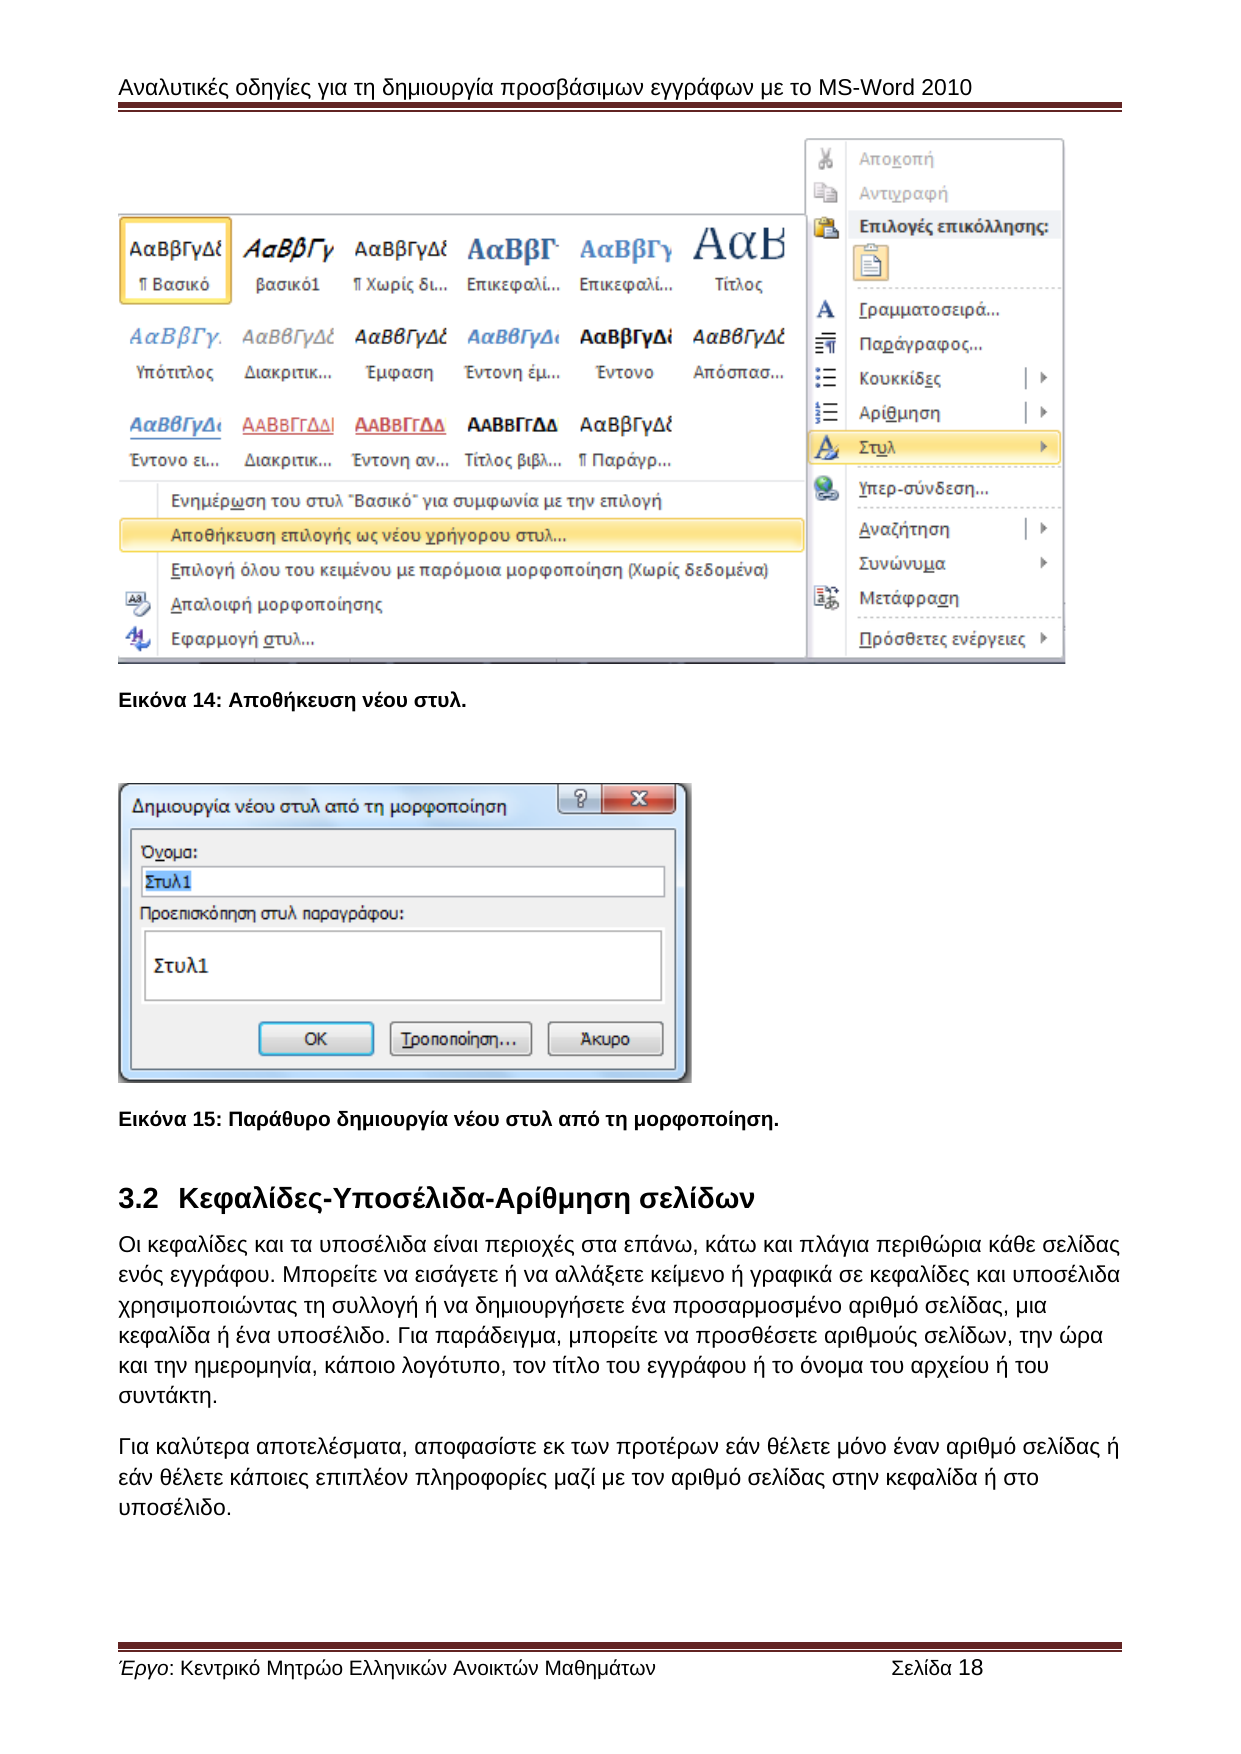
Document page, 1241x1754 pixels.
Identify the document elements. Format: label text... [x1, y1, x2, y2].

picture [118, 783, 692, 1083]
text Οι κεφαλίδες και τα υποσέλιδα είναι περιοχές στα επάνω, κάτω και πλάγια περιθώρια κάθε σελίδας ενός εγγράφου. Μπορείτε να εισάγετε ή να αλλάξετε κείμενο ή γραφικά σε κεφαλίδες και υποσέλιδα χρησιμοποιώντας τη συλλογή ή να δημιουργήσετε ένα προσαρμοσμένο αριθμό σελίδας, μια κεφαλίδα ή ένα υποσέλιδο. Για παράδειγμα, μπορείτε να προσθέσετε αριθμούς σελίδων, την ώρα και την ημερομηνία, κάποιο λογότυπο, τον τίτλο του εγγράφου ή το όνομα του αρχείου ή του συντάκτη. [118, 1231, 1122, 1408]
text Για καλύτερα αποτελέσματα, αποφασίστε εκ των προτέρων εάν θέλετε μόνο έναν αριθμό σελίδας ή εάν θέλετε κάποιες επιπλέον πληροφορίες μαζί με τον αριθμό σελίδας στην κεφαλίδα ή στο υποσέλιδο. [118, 1433, 1122, 1520]
picture [118, 138, 1066, 664]
text Εικόνα 15: Παράθυρο δημιουργία νέου στυλ από τη μορφοποίηση. [118, 1107, 1122, 1131]
subtitle Κεφαλίδες-Υποσέλιδα-Αρίθμηση σελίδων [118, 1181, 1122, 1214]
